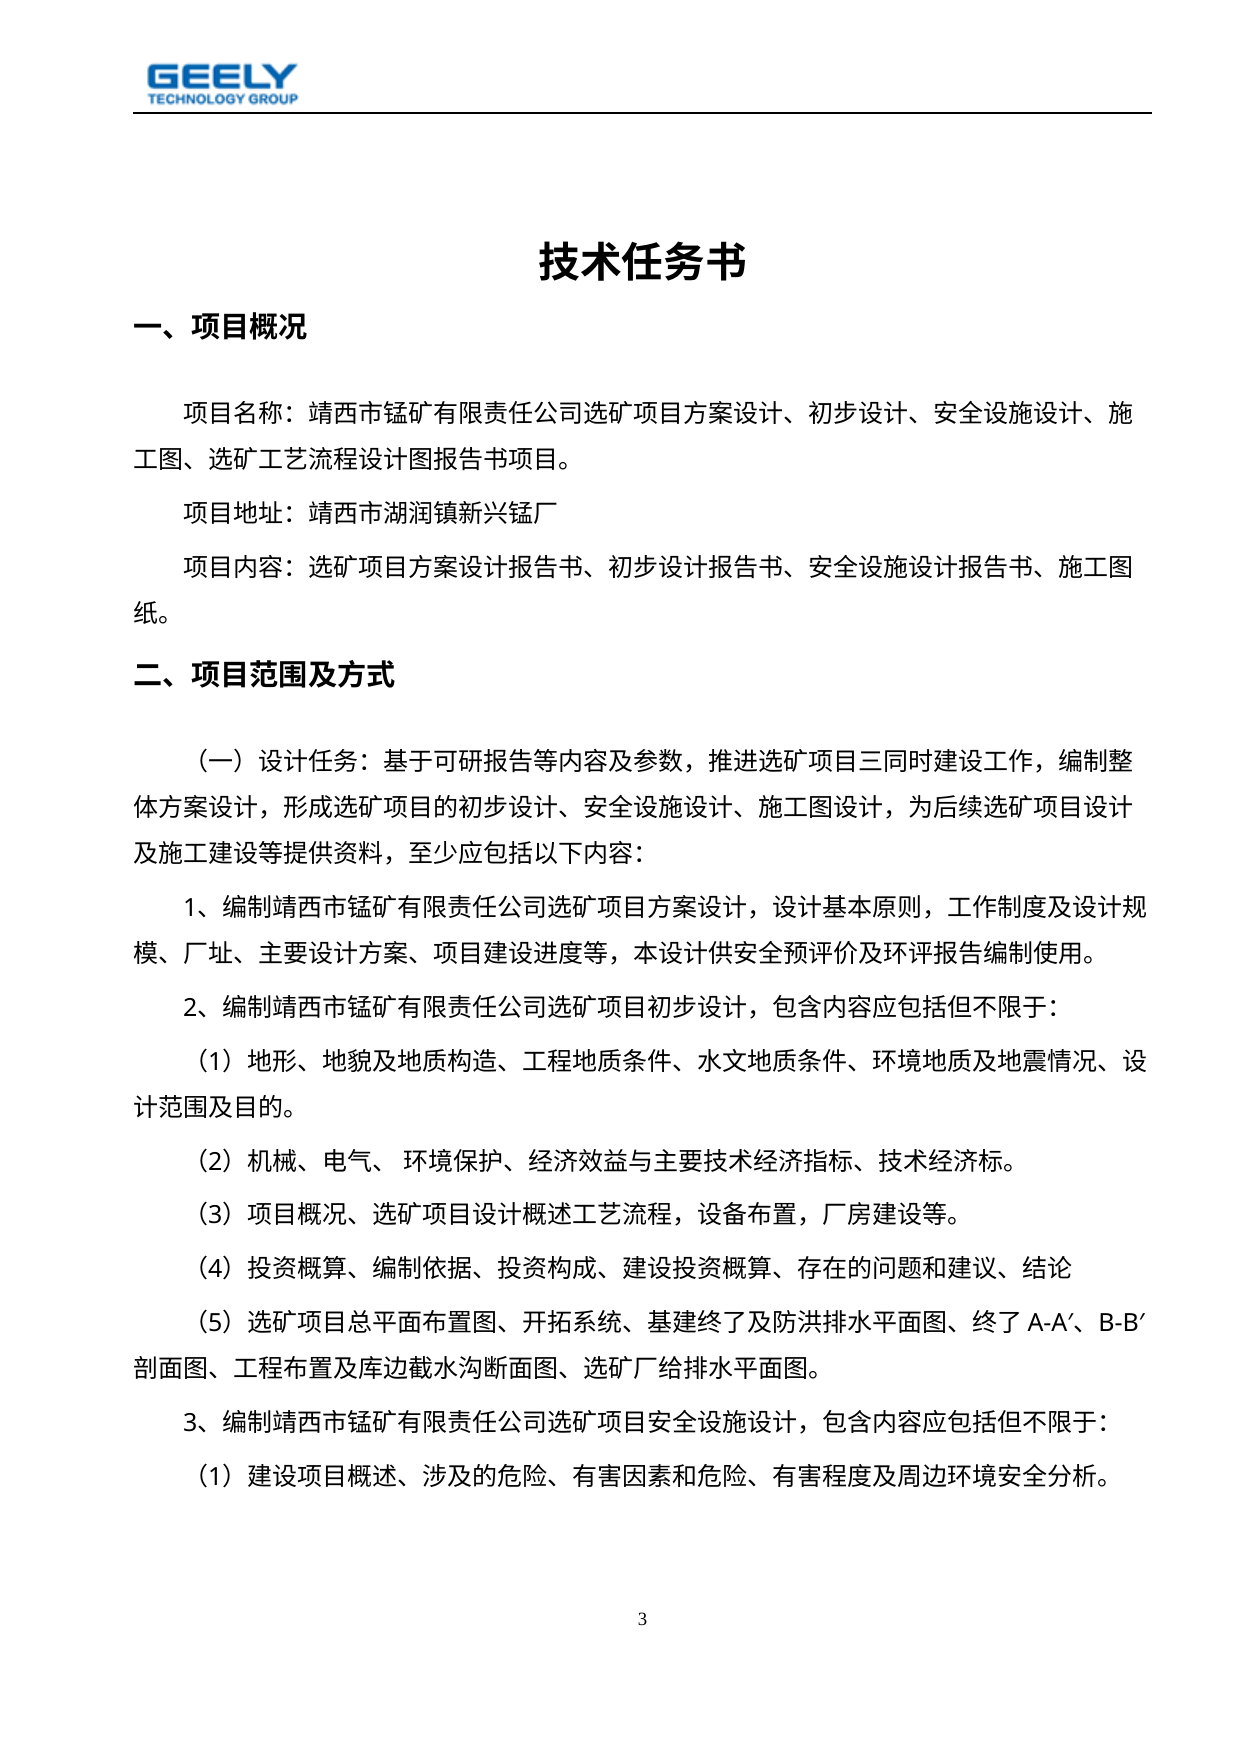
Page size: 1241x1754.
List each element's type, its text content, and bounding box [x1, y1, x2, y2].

text （4）投资概算、编制依据、投资构成、建设投资概算、存在的问题和建议、结论 [133, 1241, 1152, 1287]
text （1）建设项目概述、涉及的危险、有害因素和危险、有害程度及周边环境安全分析。 [133, 1449, 1152, 1495]
text 项目名称：靖西市锰矿有限责任公司选矿项目方案设计、初步设计、安全设施设计、施工图、选矿工艺流程设计图报告书项目。 [133, 386, 1152, 478]
picture [132, 61, 310, 110]
text （一）设计任务：基于可研报告等内容及参数，推进选矿项目三同时建设工作，编制整体方案设计，形成选矿项目的初步设计、安全设施设计、施工图设计，为后续选矿项目设计及施工建设等提供资料，至少应包括以下内容： [133, 734, 1152, 872]
text 1、编制靖西市锰矿有限责任公司选矿项目方案设计，设计基本原则，工作制度及设计规模、厂址、主要设计方案、项目建设进度等，本设计供安全预评价及环评报告编制使用。 [133, 880, 1152, 971]
text 2、编制靖西市锰矿有限责任公司选矿项目初步设计，包含内容应包括但不限于： [133, 979, 1152, 1025]
text （1）地形、地貌及地质构造、工程地质条件、水文地质条件、环境地质及地震情况、设计范围及目的。 [133, 1033, 1152, 1125]
subtitle 二、项目范围及方式 [133, 640, 1152, 705]
text （5）选矿项目总平面布置图、开拓系统、基建终了及防洪排水平面图、终了A-A′、B-B′剖面图、工程布置及库边截水沟断面图、选矿厂给排水平面图。 [133, 1295, 1152, 1387]
subtitle 一、项目概况 [133, 292, 1152, 357]
text 项目内容：选矿项目方案设计报告书、初步设计报告书、安全设施设计报告书、施工图纸。 [133, 540, 1152, 632]
text 项目地址：靖西市湖润镇新兴锰厂 [133, 486, 1152, 532]
text （3）项目概况、选矿项目设计概述工艺流程，设备布置，厂房建设等。 [133, 1187, 1152, 1233]
text 技术任务书 [133, 227, 1152, 292]
text （2）机械、电气、 环境保护、经济效益与主要技术经济指标、技术经济标。 [133, 1133, 1152, 1179]
text 3、编制靖西市锰矿有限责任公司选矿项目安全设施设计，包含内容应包括但不限于： [133, 1395, 1152, 1441]
